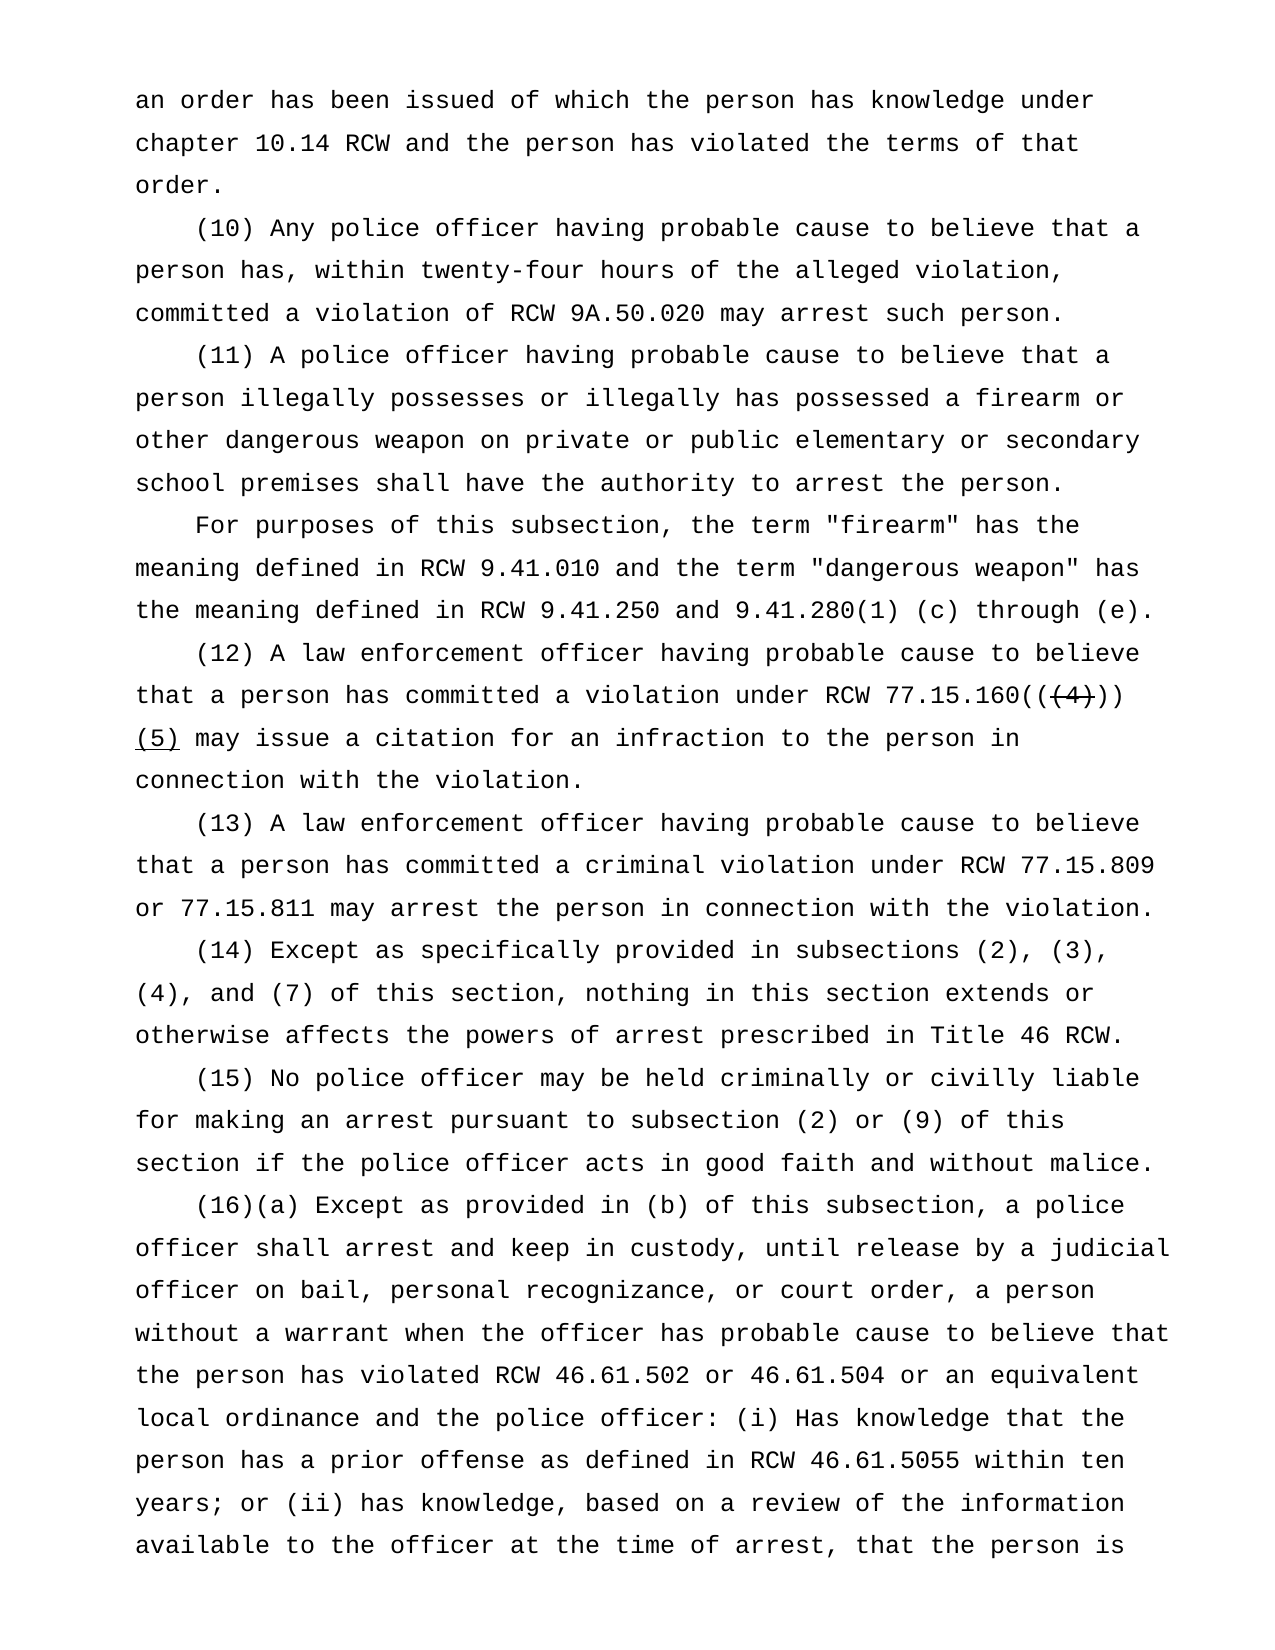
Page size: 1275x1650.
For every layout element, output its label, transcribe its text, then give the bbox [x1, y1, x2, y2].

text (10) Any police officer having probable cause to believe that a person has, within twenty-four hours of the alleged violation, committed a violation of RCW 9A.50.020 may arrest such person. [135, 202, 1170, 330]
text (15) No police officer may be held criminally or civilly liable for making an arrest pursuant to subsection (2) or (9) of this section if the police officer acts in good faith and without malice. [135, 1052, 1170, 1180]
text (14) Except as specifically provided in subsections (2), (3), (4), and (7) of this section, nothing in this section extends or otherwise affects the powers of arrest prescribed in Title 46 RCW. [135, 925, 1170, 1052]
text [135, 1180, 1170, 1562]
text For purposes of this subsection, the term "firearm" has the meaning defined in RCW 9.41.010 and the term "dangerous weapon" has the meaning defined in RCW 9.41.250 and 9.41.280(1) (c) through (e). [135, 500, 1170, 627]
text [135, 75, 1170, 202]
text (12) A law enforcement officer having probable cause to believe that a person has committed a violation under RCW 77.15.160(((4))) (5) may issue a citation for an infraction to the person in connection with the violation. [135, 627, 1170, 797]
text (13) A law enforcement officer having probable cause to believe that a person has committed a criminal violation under RCW 77.15.809 or 77.15.811 may arrest the person in connection with the violation. [135, 797, 1170, 925]
text (11) A police officer having probable cause to believe that a person illegally possesses or illegally has possessed a firearm or other dangerous weapon on private or public elementary or secondary school premises shall have the authority to arrest the person. [135, 330, 1170, 500]
